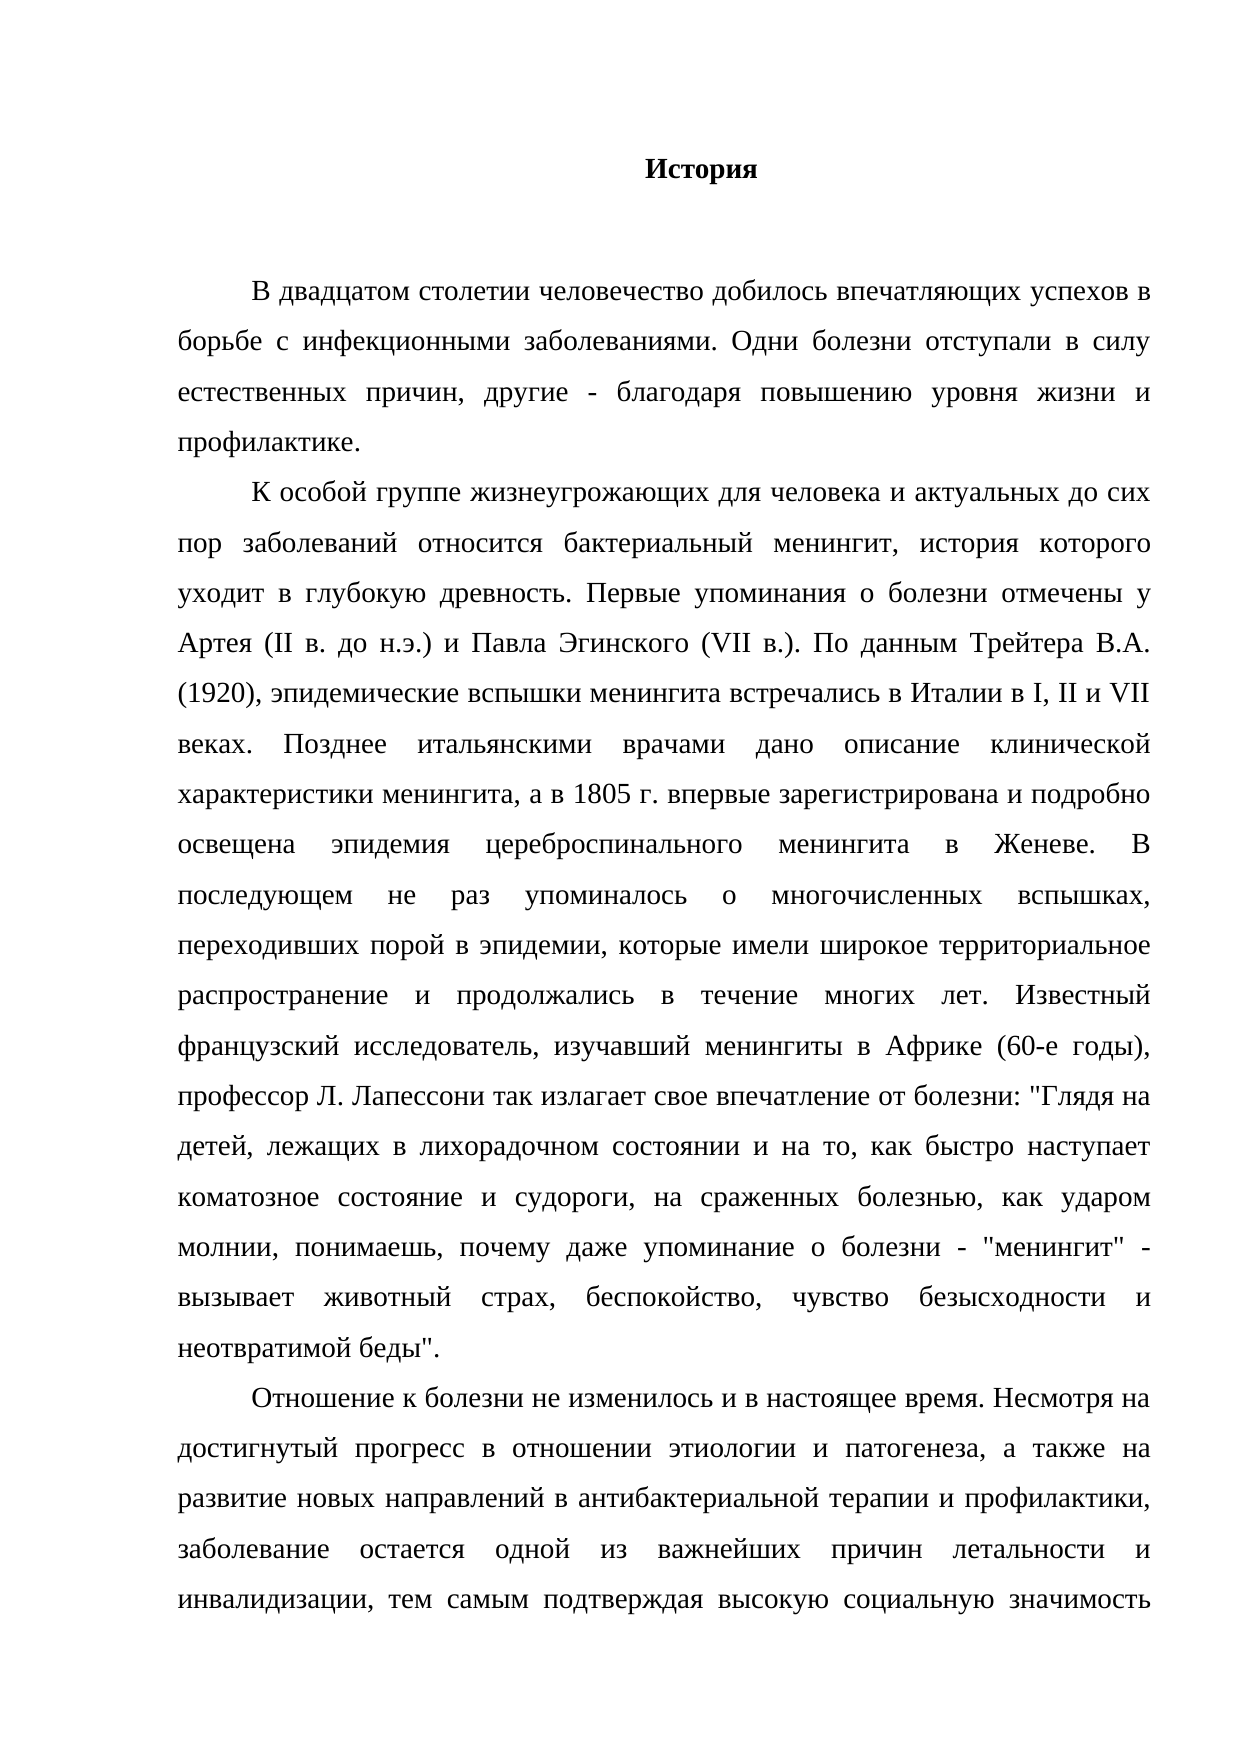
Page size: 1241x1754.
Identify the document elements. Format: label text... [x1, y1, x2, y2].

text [177, 1380, 1152, 1615]
text В двадцатом столетии человечество добилось впечатляющих успехов в борьбе с инфекционными заболеваниями. Одни болезни отступали в силу естественных причин, другие - благодаря повышению уровня жизни и профилактике. [177, 273, 1152, 458]
text К особой группе жизнеугрожающих для человека и актуальных до сих пор заболеваний относится бактериальный менингит, история которого уходит в глубокую древность. Первые упоминания о болезни отмечены у Артея (II в. до н.э.) и Павла Эгинского (VII в.). По данным Трейтера В.А. (1920), эпидемические вспышки менингита встречались в Италии в I, II и VII веках. Позднее итальянскими врачами дано описание клинической характеристики менингита, а в 1805 г. впервые зарегистрирована и подробно освещена эпидемия цереброспинального менингита в Женеве. В последующем не раз упоминалось о многочисленных вспышках, переходивших порой в эпидемии, которые имели широкое территориальное распространение и продолжались в течение многих лет. Известный французский исследователь, изучавший менингиты в Африке (60-е годы), профессор Л. Лапессони так излагает свое впечатление от болезни: "Глядя на детей, лежащих в лихорадочном состоянии и на то, как быстро наступает коматозное состояние и судороги, на сраженных болезнью, как ударом молнии, понимаешь, почему даже упоминание о болезни - "менингит" - вызывает животный страх, беспокойство, чувство безысходности и неотвратимой беды". [177, 474, 1152, 1363]
subtitle История [177, 152, 1152, 185]
